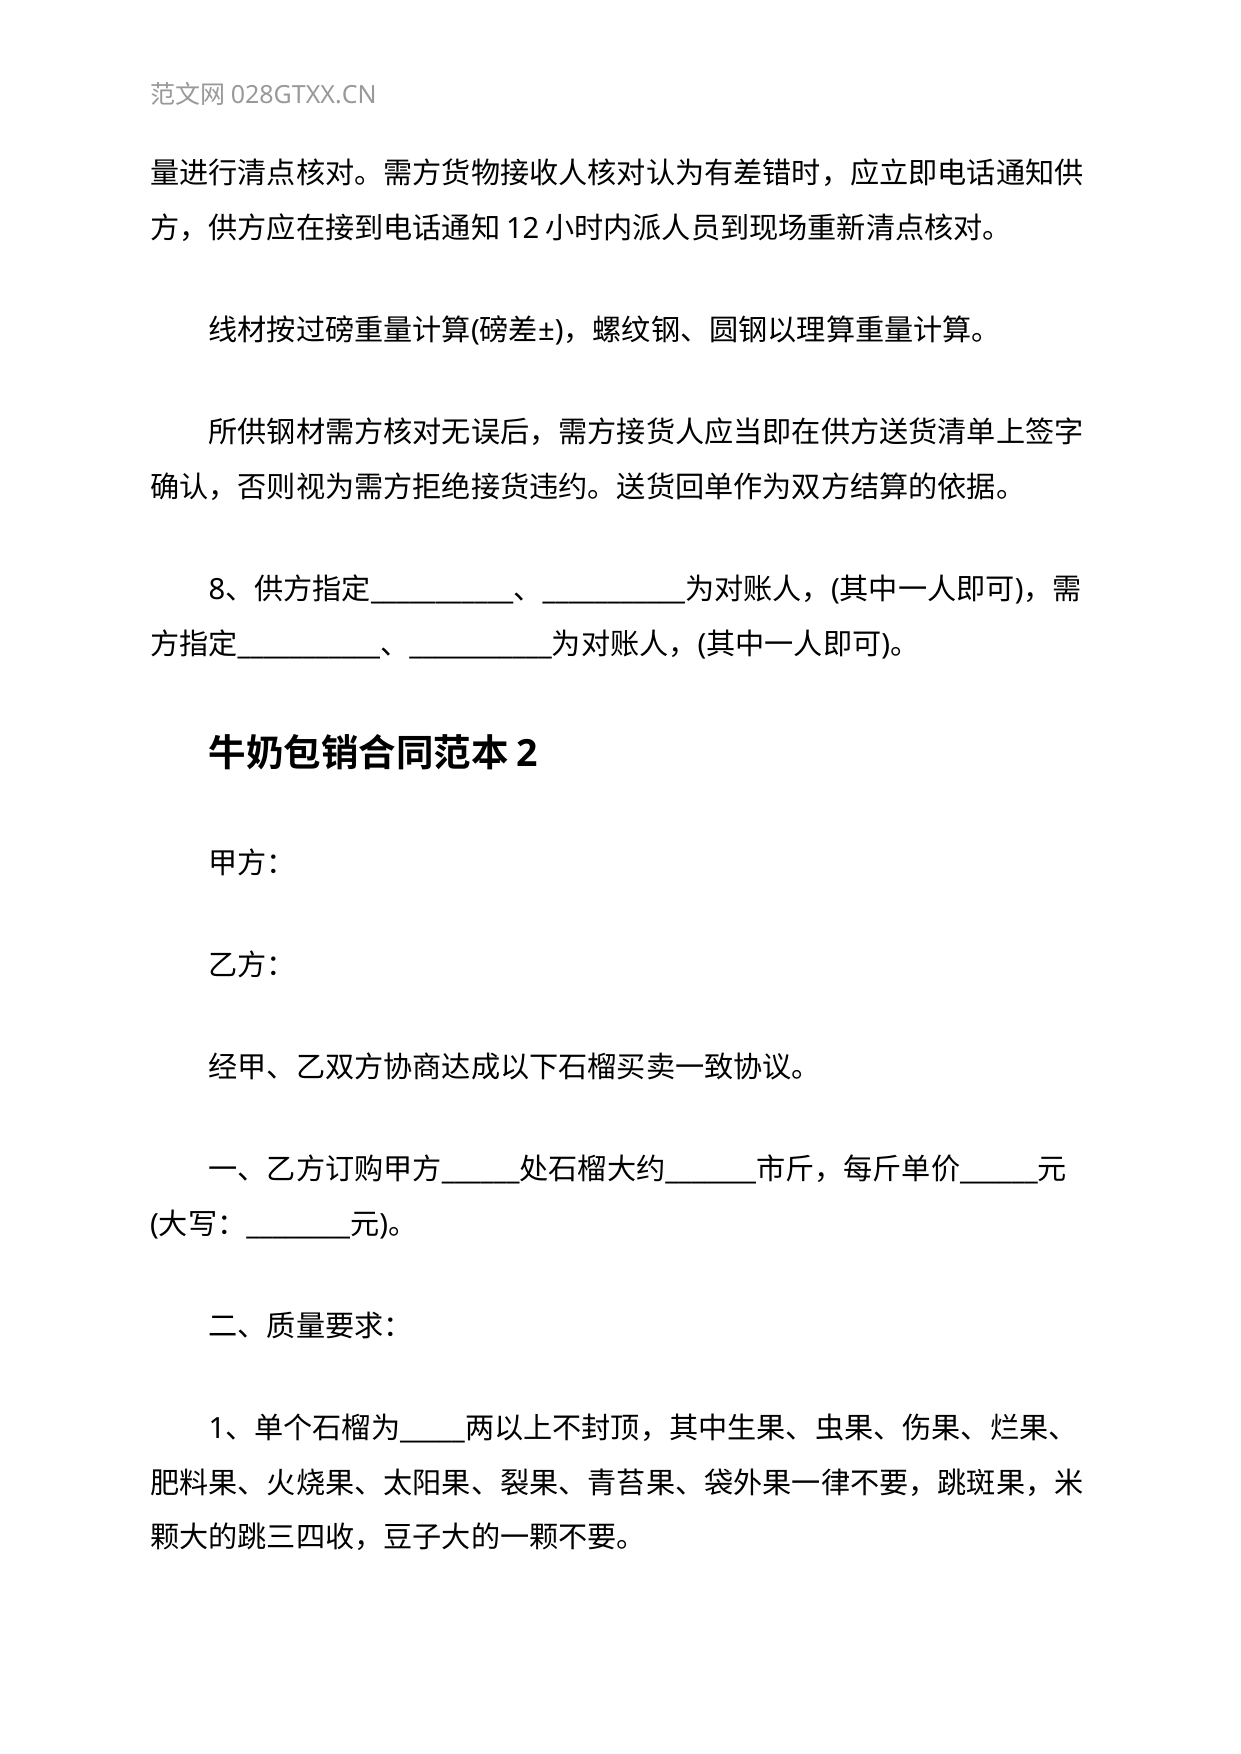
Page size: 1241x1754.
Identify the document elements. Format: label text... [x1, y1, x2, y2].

text 1、单个石榴为_____两以上不封顶，其中生果、虫果、伤果、烂果、肥料果、火烧果、太阳果、裂果、青苔果、袋外果一律不要，跳斑果，米颗大的跳三四收，豆子大的一颗不要。 [150, 1404, 1090, 1556]
text 8、供方指定___________、___________为对账人，(其中一人即可)，需方指定___________、___________为对账人，(其中一人即可)。 [150, 566, 1090, 663]
text 甲方： [150, 840, 1090, 882]
text 经甲、乙双方协商达成以下石榴买卖一致协议。 [150, 1044, 1090, 1086]
text 二、质量要求： [150, 1302, 1090, 1345]
text 所供钢材需方核对无误后，需方接货人应当即在供方送货清单上签字确认，否则视为需方拒绝接货违约。送货回单作为双方结算的依据。 [150, 409, 1090, 506]
text 牛奶包销合同范本2 [150, 722, 1090, 777]
text 一、乙方订购甲方______处石榴大约_______市斤，每斤单价______元(大写：________元)。 [150, 1145, 1090, 1243]
text 乙方： [150, 942, 1090, 984]
text 线材按过磅重量计算(磅差±)，螺纹钢、圆钢以理算重量计算。 [150, 307, 1090, 349]
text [150, 150, 1090, 247]
